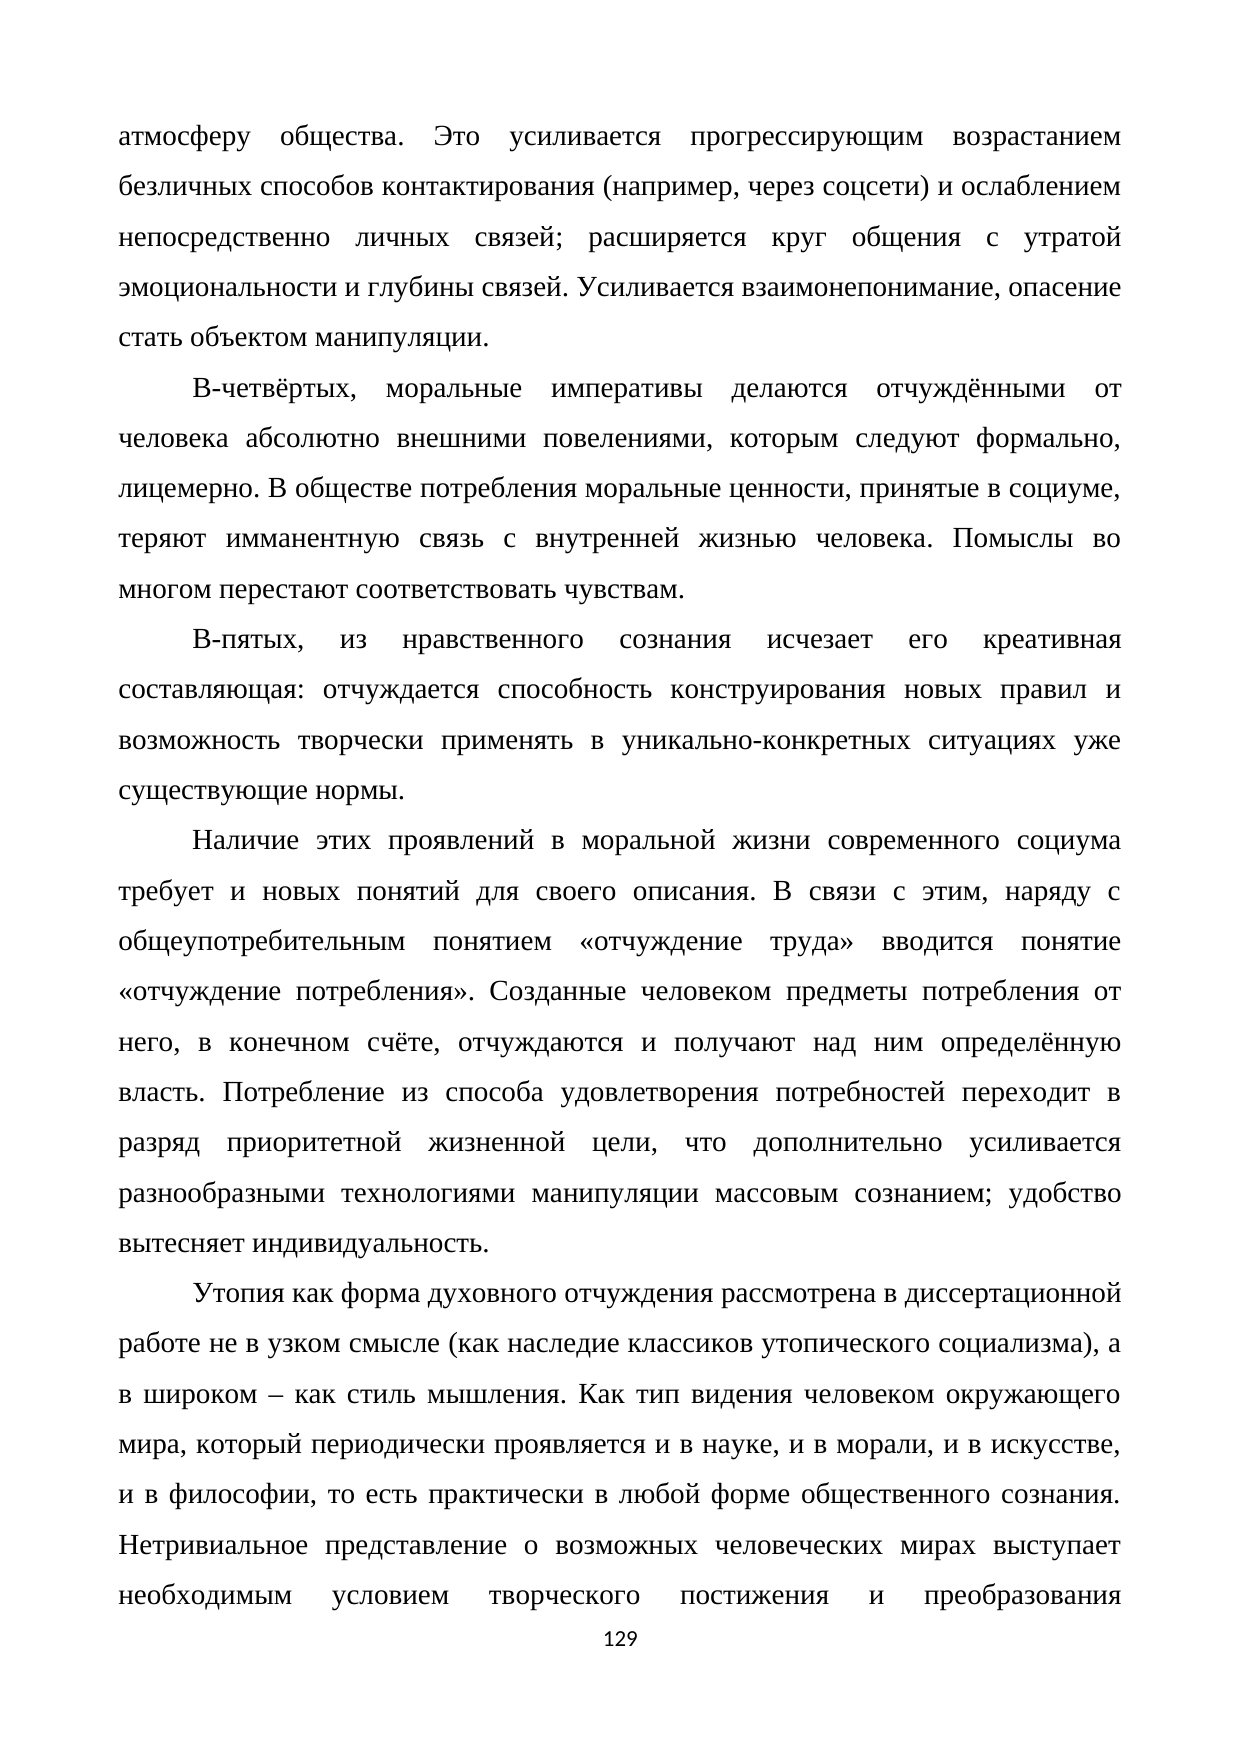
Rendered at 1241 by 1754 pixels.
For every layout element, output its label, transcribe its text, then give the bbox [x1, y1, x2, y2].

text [118, 118, 1122, 353]
text Наличие этих проявлений в моральной жизни современного социума требует и новых понятий для своего описания. В связи с этим, наряду с общеупотребительным понятием «отчуждение труда» вводится понятие «отчуждение потребления». Созданные человеком предметы потребления от него, в конечном счёте, отчуждаются и получают над ним определённую власть. Потребление из способа удовлетворения потребностей переходит в разряд приоритетной жизненной цели, что дополнительно усиливается разнообразными технологиями манипуляции массовым сознанием; удобство вытесняет индивидуальность. [118, 822, 1122, 1258]
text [118, 1275, 1122, 1611]
text В-пятых, из нравственного сознания исчезает его креативная составляющая: отчуждается способность конструирования новых правил и возможность творчески применять в уникально-конкретных ситуациях уже существующие нормы. [118, 621, 1122, 806]
text В-четвёртых, моральные императивы делаются отчуждёнными от человека абсолютно внешними повелениями, которым следуют формально, лицемерно. В обществе потребления моральные ценности, принятые в социуме, теряют имманентную связь с внутренней жизнью человека. Помыслы во многом перестают соответствовать чувствам. [118, 370, 1122, 604]
